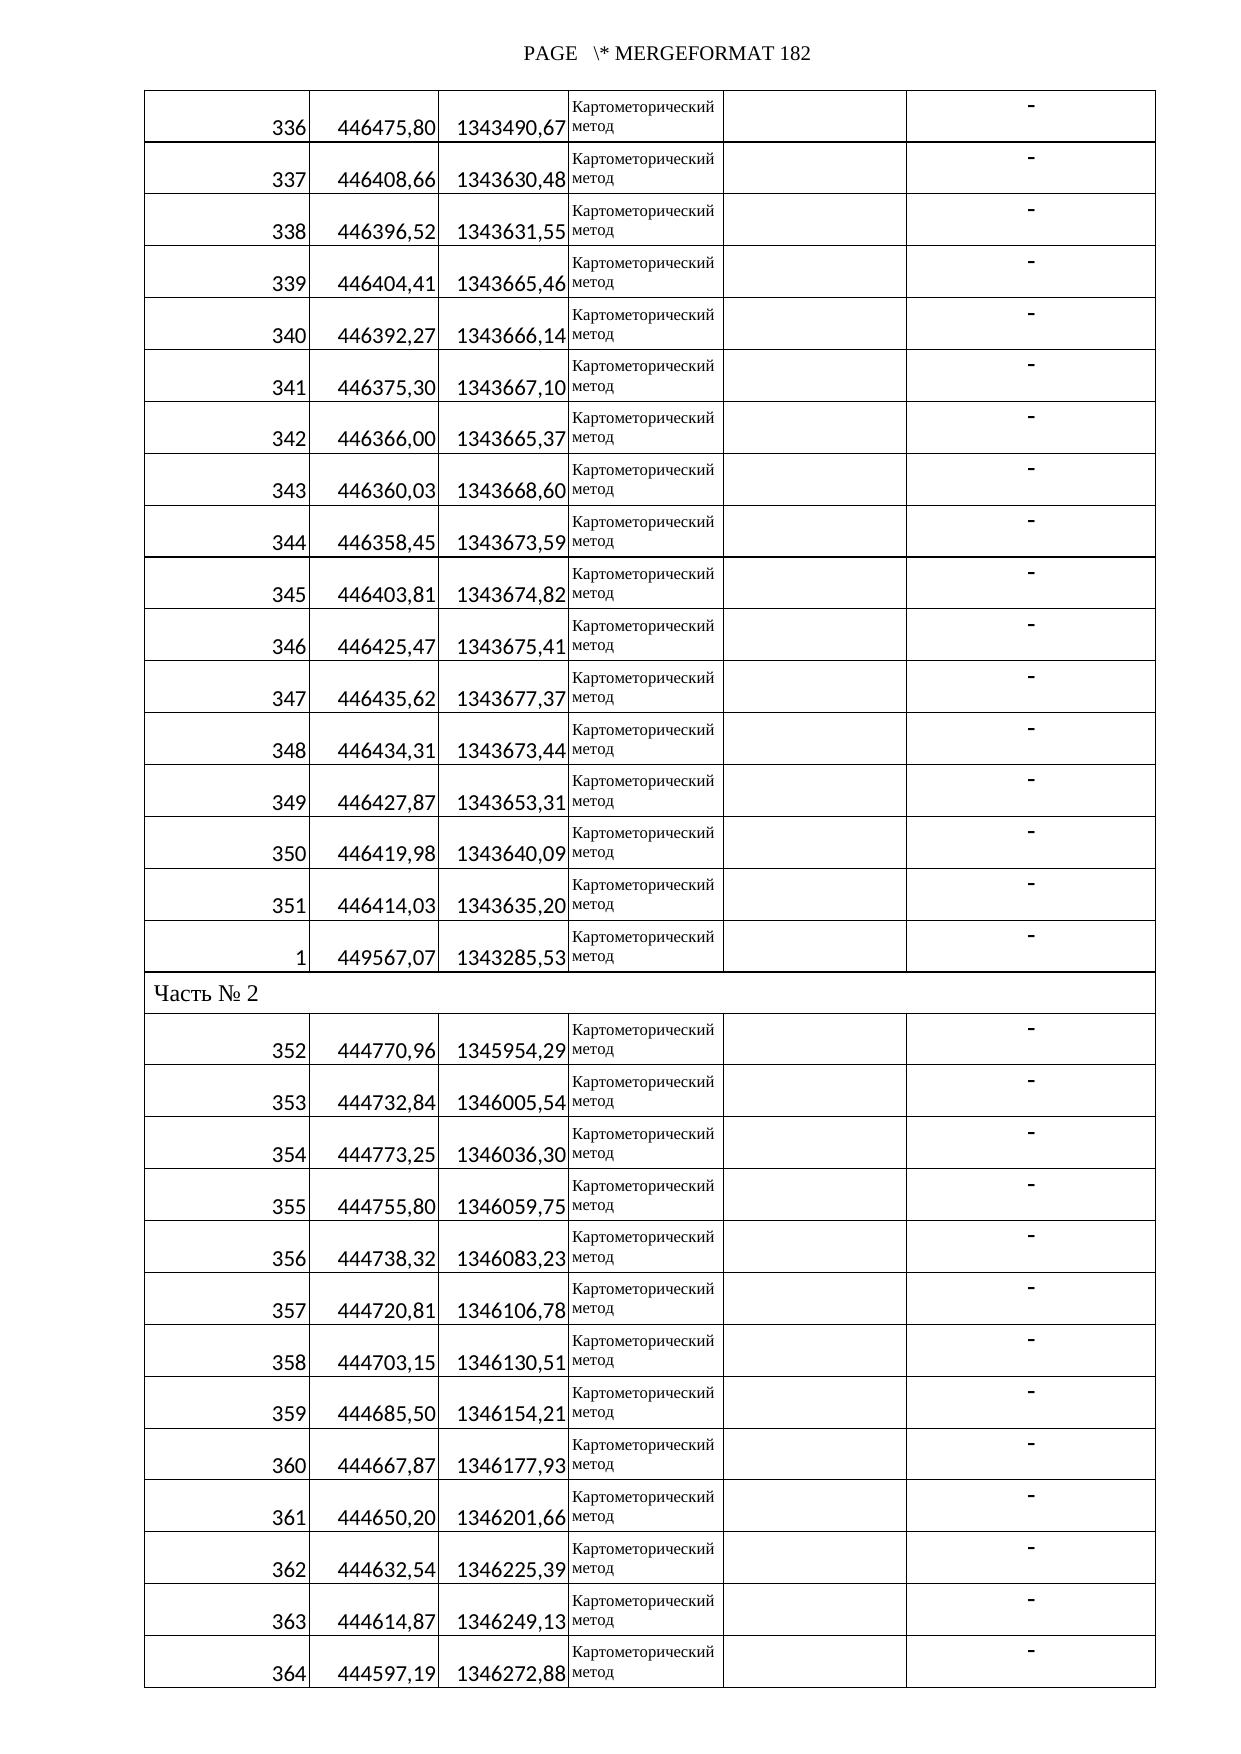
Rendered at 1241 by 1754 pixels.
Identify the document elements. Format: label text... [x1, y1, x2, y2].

table_cell Часть № 2 [145, 973, 1155, 1012]
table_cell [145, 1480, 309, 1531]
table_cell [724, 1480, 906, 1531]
table_cell [907, 1014, 1155, 1064]
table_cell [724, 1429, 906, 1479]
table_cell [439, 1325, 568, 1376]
table_cell 1343673,59 [439, 506, 568, 556]
table_cell 1343675,41 [439, 609, 568, 660]
table_cell 347 [145, 661, 309, 712]
table_cell [724, 350, 906, 401]
table_cell [907, 246, 1155, 297]
table_cell 444773,25 [310, 1117, 438, 1168]
table_cell [724, 402, 906, 453]
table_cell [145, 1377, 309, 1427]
table_cell 1343285,53 [439, 921, 568, 971]
table_cell Картометорический метод [569, 713, 723, 764]
table_cell [724, 1169, 906, 1220]
table_cell Картометорический метод [569, 817, 723, 868]
table_cell Картометорический метод [569, 558, 723, 608]
table_cell 340 [145, 298, 309, 349]
table_cell [724, 194, 906, 245]
table_cell [907, 1117, 1155, 1168]
table_cell 1343630,48 [439, 143, 568, 193]
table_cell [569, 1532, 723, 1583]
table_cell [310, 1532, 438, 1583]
table_cell 1343668,60 [439, 454, 568, 504]
table_cell 1 [145, 921, 309, 971]
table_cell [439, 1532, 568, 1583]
table_cell 1343635,20 [439, 869, 568, 919]
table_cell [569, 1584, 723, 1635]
table_cell [724, 1014, 906, 1064]
table_cell 1343665,37 [439, 402, 568, 453]
table_cell [907, 661, 1155, 712]
table_cell [907, 921, 1155, 971]
table_cell Картометорический метод [569, 765, 723, 816]
table_cell [724, 1273, 906, 1324]
table_cell 339 [145, 246, 309, 297]
table_cell 354 [145, 1117, 309, 1168]
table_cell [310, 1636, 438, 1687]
table_cell 341 [145, 350, 309, 401]
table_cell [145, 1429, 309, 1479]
table_cell 1343674,82 [439, 558, 568, 608]
table_cell 446396,52 [310, 194, 438, 245]
table_cell [907, 91, 1155, 141]
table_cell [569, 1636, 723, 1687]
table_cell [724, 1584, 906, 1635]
table_cell Картометорический метод [569, 402, 723, 453]
table_cell [907, 506, 1155, 556]
table_cell 1346083,23 [439, 1221, 568, 1272]
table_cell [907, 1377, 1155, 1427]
table_cell Картометорический метод [569, 350, 723, 401]
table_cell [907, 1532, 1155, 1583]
table_cell 345 [145, 558, 309, 608]
table_cell [724, 143, 906, 193]
table_cell 346 [145, 609, 309, 660]
table_cell [907, 298, 1155, 349]
table_cell [907, 1221, 1155, 1272]
table_cell Картометорический метод [569, 1014, 723, 1064]
table_cell 1346059,75 [439, 1169, 568, 1220]
table_cell 1345954,29 [439, 1014, 568, 1064]
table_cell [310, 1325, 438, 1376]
table_cell [724, 506, 906, 556]
table_cell Картометорический метод [569, 1169, 723, 1220]
table_cell 446360,03 [310, 454, 438, 504]
table_cell 449567,07 [310, 921, 438, 971]
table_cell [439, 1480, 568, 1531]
table_cell 446425,47 [310, 609, 438, 660]
table_cell [724, 921, 906, 971]
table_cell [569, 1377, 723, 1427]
table_cell [724, 869, 906, 919]
table_cell [907, 713, 1155, 764]
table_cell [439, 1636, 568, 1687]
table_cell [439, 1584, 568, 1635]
table_cell 1343673,44 [439, 713, 568, 764]
table_cell [724, 246, 906, 297]
table_cell 1346005,54 [439, 1065, 568, 1116]
table_cell [724, 454, 906, 504]
table_cell 1343631,55 [439, 194, 568, 245]
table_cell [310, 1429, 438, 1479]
table_cell 446427,87 [310, 765, 438, 816]
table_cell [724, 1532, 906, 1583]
table_cell 351 [145, 869, 309, 919]
table_cell [724, 298, 906, 349]
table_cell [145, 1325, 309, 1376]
table_cell [724, 817, 906, 868]
table_cell Картометорический метод [569, 869, 723, 919]
table_cell 444732,84 [310, 1065, 438, 1116]
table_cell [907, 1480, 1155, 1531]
table_cell 446434,31 [310, 713, 438, 764]
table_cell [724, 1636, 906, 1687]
table_cell Картометорический метод [569, 921, 723, 971]
table_cell 446358,45 [310, 506, 438, 556]
table_cell [907, 1169, 1155, 1220]
table_cell 357 [145, 1273, 309, 1324]
table_cell 446375,30 [310, 350, 438, 401]
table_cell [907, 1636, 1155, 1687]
table_cell 446408,66 [310, 143, 438, 193]
table_cell Картометорический метод [569, 194, 723, 245]
table_cell Картометорический метод [569, 298, 723, 349]
table_cell 444770,96 [310, 1014, 438, 1064]
table_cell [724, 765, 906, 816]
table_cell [724, 609, 906, 660]
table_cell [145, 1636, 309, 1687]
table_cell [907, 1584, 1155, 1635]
table_cell 348 [145, 713, 309, 764]
table_cell Картометорический метод [569, 1065, 723, 1116]
table_cell 343 [145, 454, 309, 504]
table_cell 1343667,10 [439, 350, 568, 401]
table_cell [907, 817, 1155, 868]
table_cell 1343640,09 [439, 817, 568, 868]
table_cell [907, 609, 1155, 660]
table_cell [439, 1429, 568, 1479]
table_cell 446435,62 [310, 661, 438, 712]
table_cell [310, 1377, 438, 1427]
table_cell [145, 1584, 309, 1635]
table_cell 444755,80 [310, 1169, 438, 1220]
table_cell [724, 1117, 906, 1168]
table_cell Картометорический метод [569, 1117, 723, 1168]
table_cell [907, 350, 1155, 401]
table_cell 337 [145, 143, 309, 193]
table_cell 353 [145, 1065, 309, 1116]
table_cell 446475,80 [310, 91, 438, 141]
table_cell Картометорический метод [569, 246, 723, 297]
table_cell 344 [145, 506, 309, 556]
table_cell 444720,81 [310, 1273, 438, 1324]
table_cell [724, 91, 906, 141]
table_cell Картометорический метод [569, 506, 723, 556]
table_cell 446404,41 [310, 246, 438, 297]
table_cell Картометорический метод [569, 1273, 723, 1324]
table_cell 1346036,30 [439, 1117, 568, 1168]
table_cell Картометорический метод [569, 609, 723, 660]
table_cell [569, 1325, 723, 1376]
table_cell Картометорический метод [569, 661, 723, 712]
table_cell 444738,32 [310, 1221, 438, 1272]
table_cell 1343653,31 [439, 765, 568, 816]
table_cell 1343666,14 [439, 298, 568, 349]
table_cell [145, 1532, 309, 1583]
table_cell [724, 1221, 906, 1272]
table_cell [569, 91, 723, 141]
table_cell 352 [145, 1014, 309, 1064]
table_cell 446366,00 [310, 402, 438, 453]
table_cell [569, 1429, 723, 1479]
table_cell 1343665,46 [439, 246, 568, 297]
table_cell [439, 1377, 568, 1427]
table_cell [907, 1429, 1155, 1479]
table_cell [724, 713, 906, 764]
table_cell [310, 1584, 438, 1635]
table_cell [907, 143, 1155, 193]
table_cell 349 [145, 765, 309, 816]
table_cell 446392,27 [310, 298, 438, 349]
table_cell 355 [145, 1169, 309, 1220]
table_cell [907, 402, 1155, 453]
table_cell 336 [145, 91, 309, 141]
table_cell [907, 558, 1155, 608]
table_cell 338 [145, 194, 309, 245]
table_cell 446414,03 [310, 869, 438, 919]
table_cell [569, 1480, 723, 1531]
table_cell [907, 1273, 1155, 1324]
table_cell 1343677,37 [439, 661, 568, 712]
table_cell 1343490,67 [439, 91, 568, 141]
table_cell [907, 454, 1155, 504]
table_cell 446419,98 [310, 817, 438, 868]
table_cell 342 [145, 402, 309, 453]
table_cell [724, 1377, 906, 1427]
table_cell [724, 661, 906, 712]
table_cell [907, 765, 1155, 816]
table_cell Картометорический метод [569, 454, 723, 504]
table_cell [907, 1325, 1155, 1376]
table_cell [907, 1065, 1155, 1116]
table_cell 356 [145, 1221, 309, 1272]
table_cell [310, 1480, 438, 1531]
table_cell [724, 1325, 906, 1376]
table_cell Картометорический метод [569, 143, 723, 193]
table_cell 1346106,78 [439, 1273, 568, 1324]
table_cell [724, 1065, 906, 1116]
table_cell 446403,81 [310, 558, 438, 608]
table_cell [907, 194, 1155, 245]
table_cell [907, 869, 1155, 919]
table_cell [724, 558, 906, 608]
table_cell Картометорический метод [569, 1221, 723, 1272]
table_cell 350 [145, 817, 309, 868]
